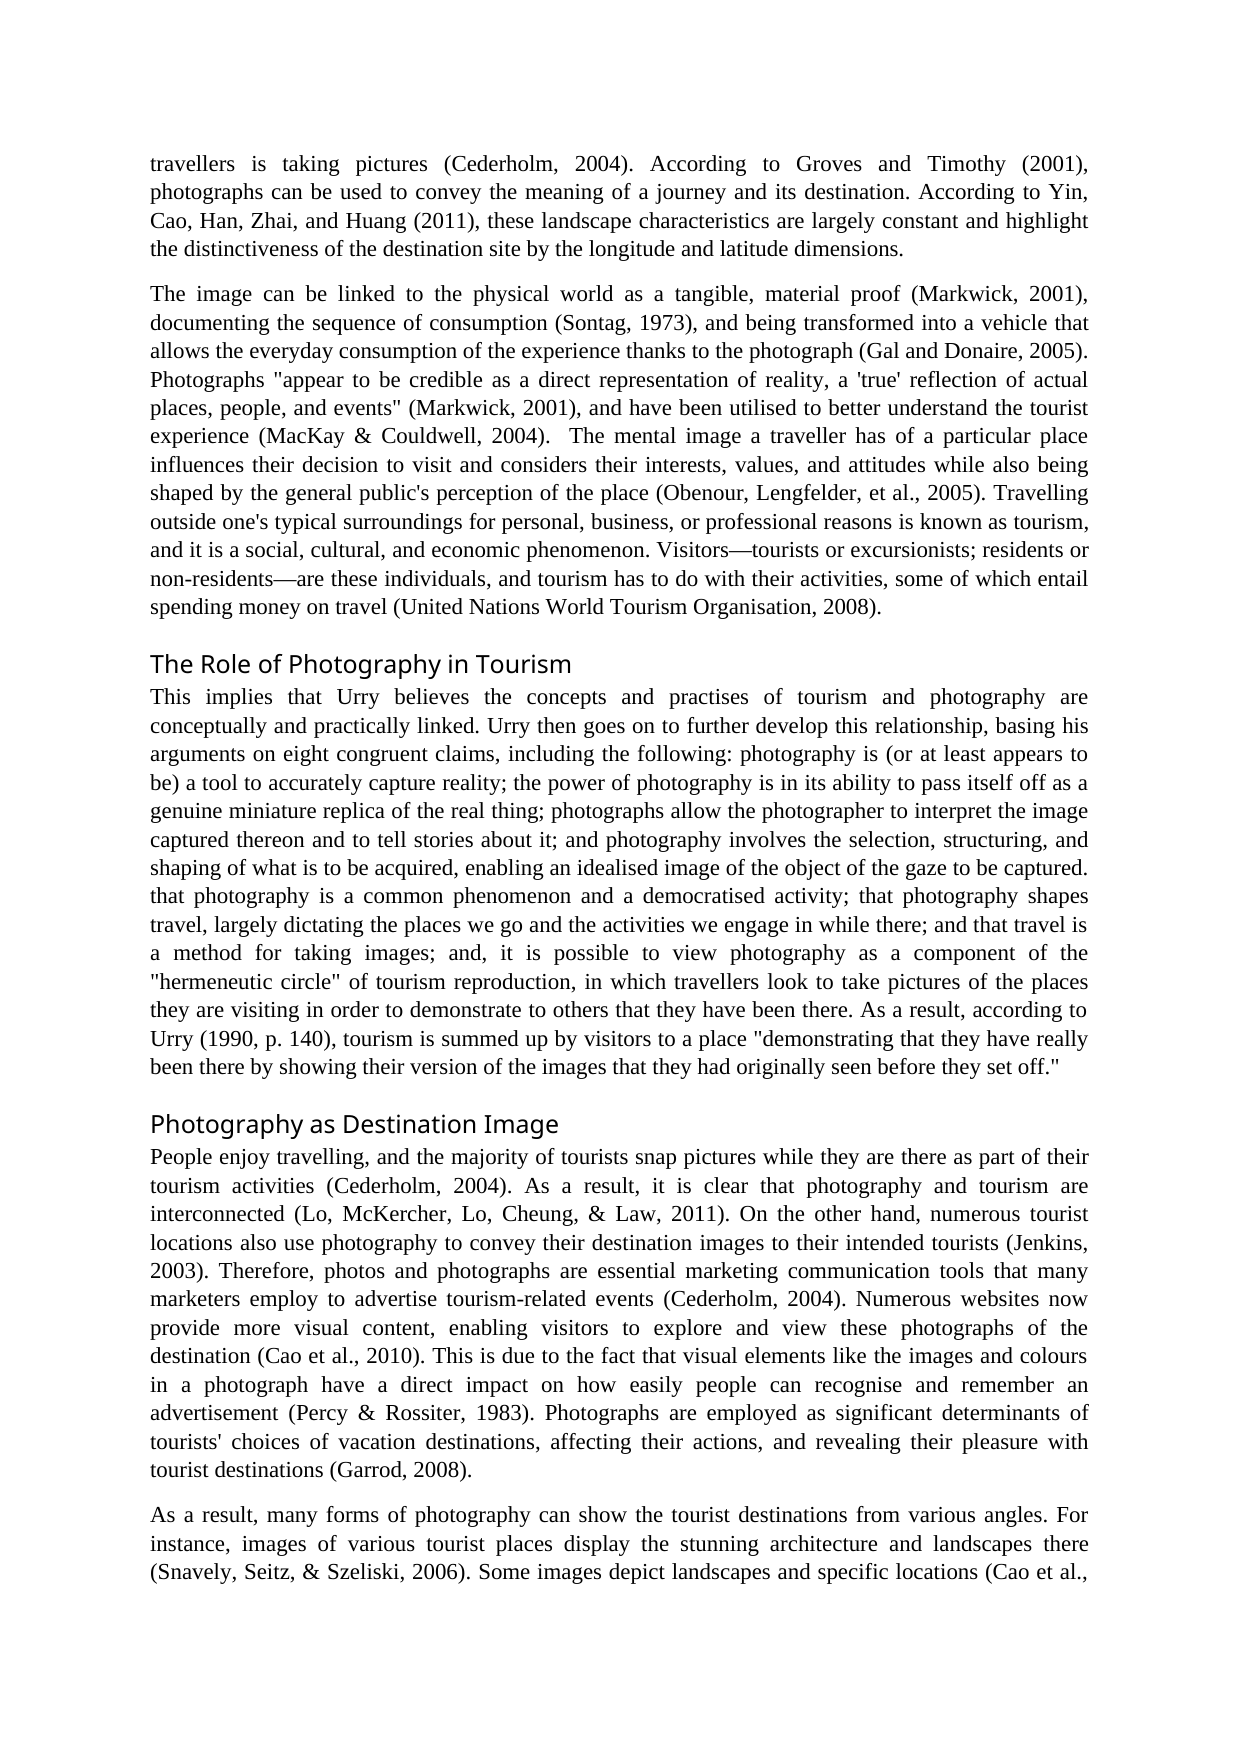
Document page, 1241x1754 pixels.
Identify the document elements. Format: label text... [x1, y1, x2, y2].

subtitle The Role of Photography in Tourism [150, 647, 1090, 681]
subtitle Photography as Destination Image [150, 1107, 1090, 1141]
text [150, 150, 1090, 262]
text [150, 1501, 1090, 1584]
text The image can be linked to the physical world as a tangible, material proof (Markwick, 2001), documenting the sequence of consumption (Sontag, 1973), and being transformed into a vehicle that allows the everyday consumption of the experience thanks to the photograph (Gal and Donaire, 2005). Photographs "appear to be credible as a direct representation of reality, a 'true' reflection of actual places, people, and events" (Markwick, 2001), and have been utilised to better understand the tourist experience (MacKay & Couldwell, 2004). The mental image a traveller has of a particular place influences their decision to visit and considers their interests, values, and attitudes while also being shaped by the general public's perception of the place (Obenour, Lengfelder, et al., 2005). Travelling outside one's typical surroundings for personal, business, or professional reasons is known as tourism, and it is a social, cultural, and economic phenomenon. Visitors—tourists or excursionists; residents or non-residents—are these individuals, and tourism has to do with their activities, some of which entail spending money on travel (United Nations World Tourism Organisation, 2008). [150, 280, 1090, 619]
text People enjoy travelling, and the majority of tourists snap pictures while they are there as part of their tourism activities (Cederholm, 2004). As a result, it is clear that photography and tourism are interconnected (Lo, McKercher, Lo, Cheung, & Law, 2011). On the other hand, numerous tourist locations also use photography to convey their destination images to their intended tourists (Jenkins, 2003). Therefore, photos and photographs are essential marketing communication tools that many marketers employ to advertise tourism-related events (Cederholm, 2004). Numerous websites now provide more visual content, enabling visitors to explore and view these photographs of the destination (Cao et al., 2010). This is due to the fact that visual elements like the images and colours in a photograph have a direct impact on how easily people can recognise and remember an advertisement (Percy & Rossiter, 1983). Photographs are employed as significant determinants of tourists' choices of vacation destinations, affecting their actions, and revealing their pleasure with tourist destinations (Garrod, 2008). [150, 1143, 1090, 1482]
text This implies that Urry believes the concepts and practises of tourism and photography are conceptually and practically linked. Urry then goes on to further develop this relationship, basing his arguments on eight congruent claims, including the following: photography is (or at least appears to be) a tool to accurately capture reality; the power of photography is in its ability to pass itself off as a genuine miniature replica of the real thing; photographs allow the photographer to interpret the image captured thereon and to tell stories about it; and photography involves the selection, structuring, and shaping of what is to be acquired, enabling an idealised image of the object of the gaze to be captured. that photography is a common phenomenon and a democratised activity; that photography shapes travel, largely dictating the places we go and the activities we engage in while there; and that travel is a method for taking images; and, it is possible to view photography as a component of the "hermeneutic circle" of tourism reproduction, in which travellers look to take pictures of the places they are visiting in order to demonstrate to others that they have been there. As a result, according to Urry (1990, p. 140), tourism is summed up by visitors to a place "demonstrating that they have really been there by showing their version of the images that they had originally seen before they set off." [150, 683, 1090, 1079]
